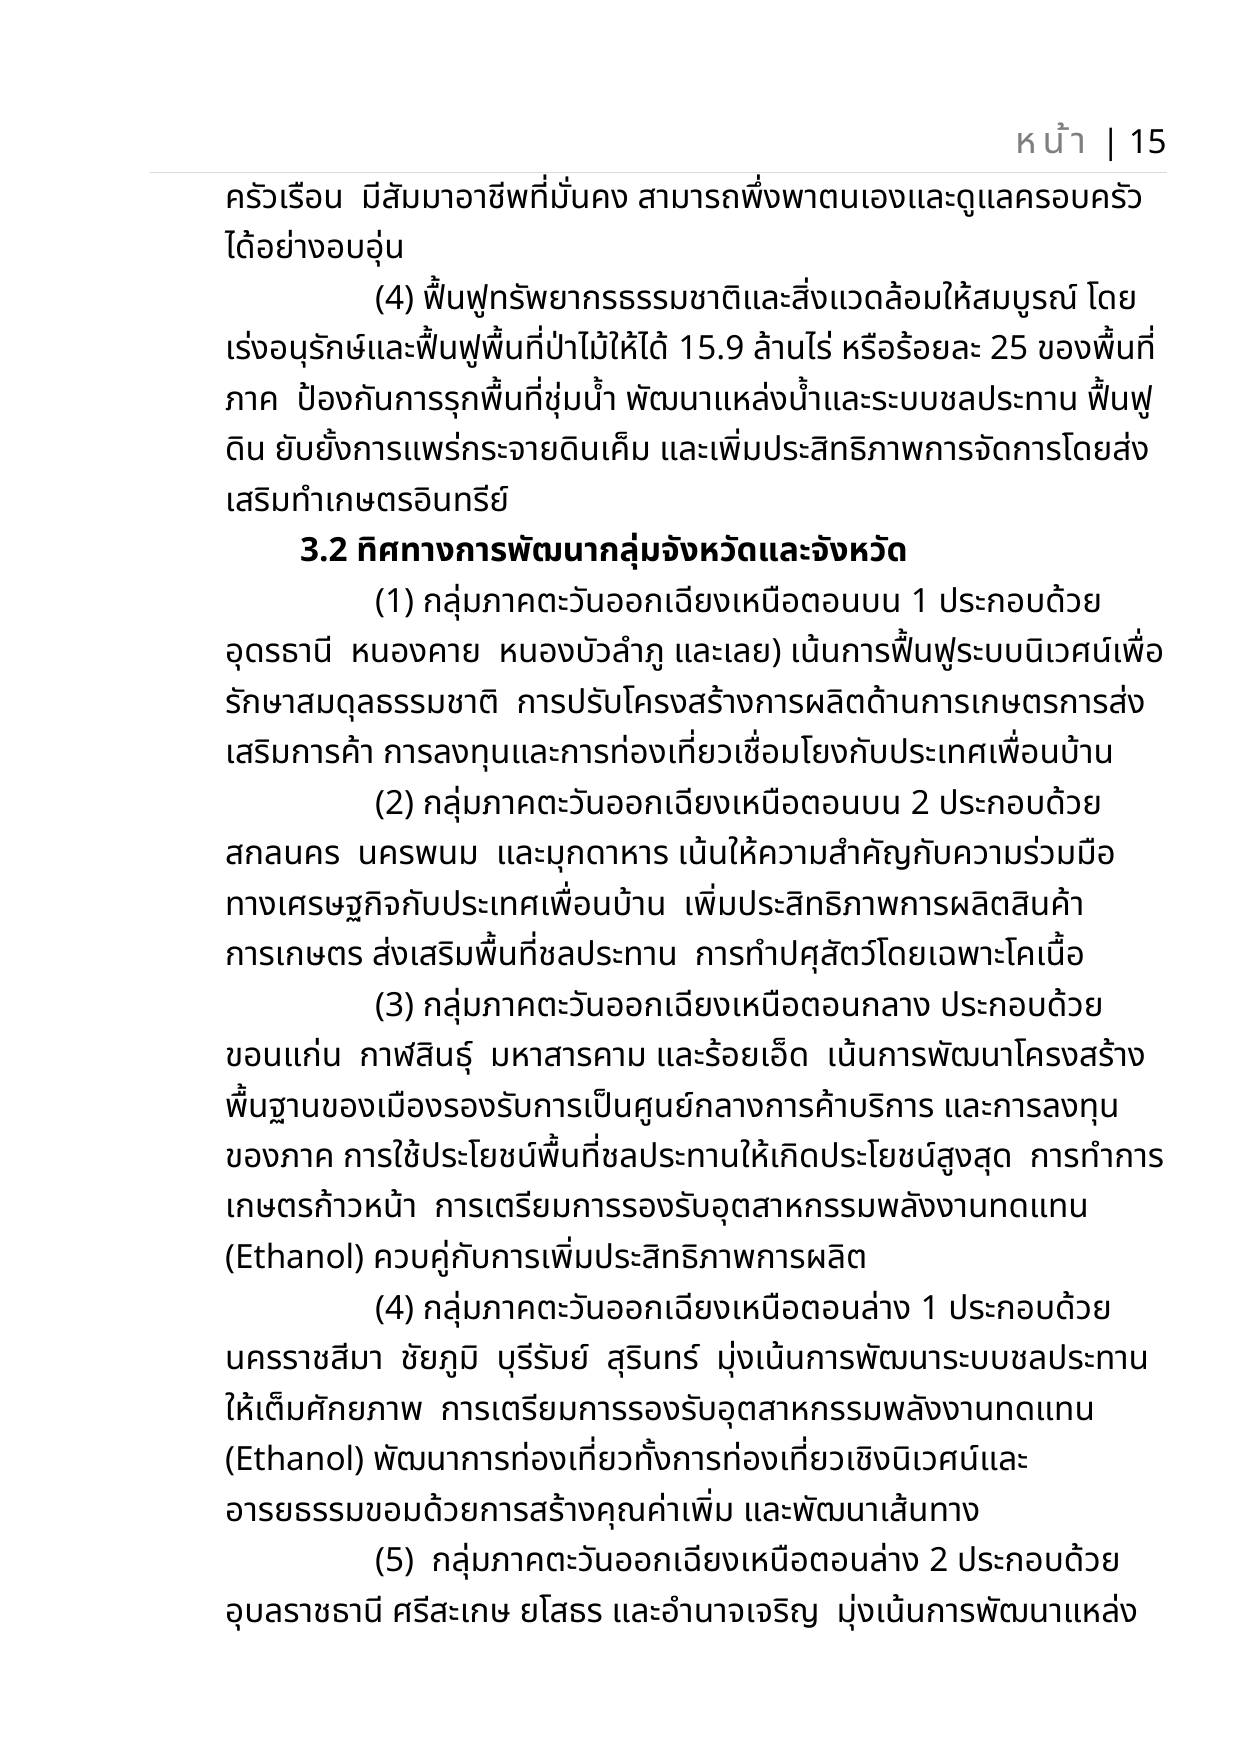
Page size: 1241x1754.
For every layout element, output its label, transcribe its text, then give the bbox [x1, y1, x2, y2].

text (4) ฟื้นฟูทรัพยากรธรรมชาติและสิ่งแวดล้อมให้สมบูรณ์ โดยเร่งอนุรักษ์และฟื้นฟูพื้นที่ป่าไม้ให้ได้ 15.9 ล้านไร่ หรือร้อยละ 25 ของพื้นที่ภาค ป้องกันการรุกพื้นที่ชุ่มน้ำ พัฒนาแหล่งน้ำและระบบชลประทาน ฟื้นฟูดิน ยับยั้งการแพร่กระจายดินเค็ม และเพิ่มประสิทธิภาพการจัดการโดยส่งเสริมทำเกษตรอินทรีย์ [225, 273, 1167, 526]
text (2) กลุ่มภาคตะวันออกเฉียงเหนือตอนบน 2 ประกอบด้วย สกลนคร นครพนม และมุกดาหาร เน้นให้ความสำคัญกับความร่วมมือทางเศรษฐกิจกับประเทศเพื่อนบ้าน เพิ่มประสิทธิภาพการผลิตสินค้าการเกษตร ส่งเสริมพื้นที่ชลประทาน การทำปศุสัตว์โดยเฉพาะโคเนื้อ [225, 779, 1167, 981]
text 3.2 ทิศทางการพัฒนากลุ่มจังหวัดและจังหวัด [225, 526, 1167, 577]
text (3) กลุ่มภาคตะวันออกเฉียงเหนือตอนกลาง ประกอบด้วย ขอนแก่น กาฬสินธุ์ มหาสารคาม และร้อยเอ็ด เน้นการพัฒนาโครงสร้างพื้นฐานของเมืองรองรับการเป็นศูนย์กลางการค้าบริการ และการลงทุนของภาค การใช้ประโยชน์พื้นที่ชลประทานให้เกิดประโยชน์สูงสุด การทำการเกษตรก้าวหน้า การเตรียมการรองรับอุตสาหกรรมพลังงานทดแทน (Ethanol) ควบคู่กับการเพิ่มประสิทธิภาพการผลิต [225, 981, 1167, 1283]
text (1) กลุ่มภาคตะวันออกเฉียงเหนือตอนบน 1 ประกอบด้วยอุดรธานี หนองคาย หนองบัวลำภู และเลย) เน้นการฟื้นฟูระบบนิเวศน์เพื่อรักษาสมดุลธรรมชาติ การปรับโครงสร้างการผลิตด้านการเกษตรการส่งเสริมการค้า การลงทุนและการท่องเที่ยวเชื่อมโยงกับประเทศเพื่อนบ้าน [225, 577, 1167, 779]
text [225, 1536, 1167, 1637]
text (4) กลุ่มภาคตะวันออกเฉียงเหนือตอนล่าง 1 ประกอบด้วย นครราชสีมา ชัยภูมิ บุรีรัมย์ สุรินทร์ มุ่งเน้นการพัฒนาระบบชลประทานให้เต็มศักยภาพ การเตรียมการรองรับอุตสาหกรรมพลังงานทดแทน (Ethanol) พัฒนาการท่องเที่ยวทั้งการท่องเที่ยวเชิงนิเวศน์และอารยธรรมขอมด้วยการสร้างคุณค่าเพิ่ม และพัฒนาเส้นทาง [225, 1283, 1167, 1536]
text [225, 173, 1167, 273]
